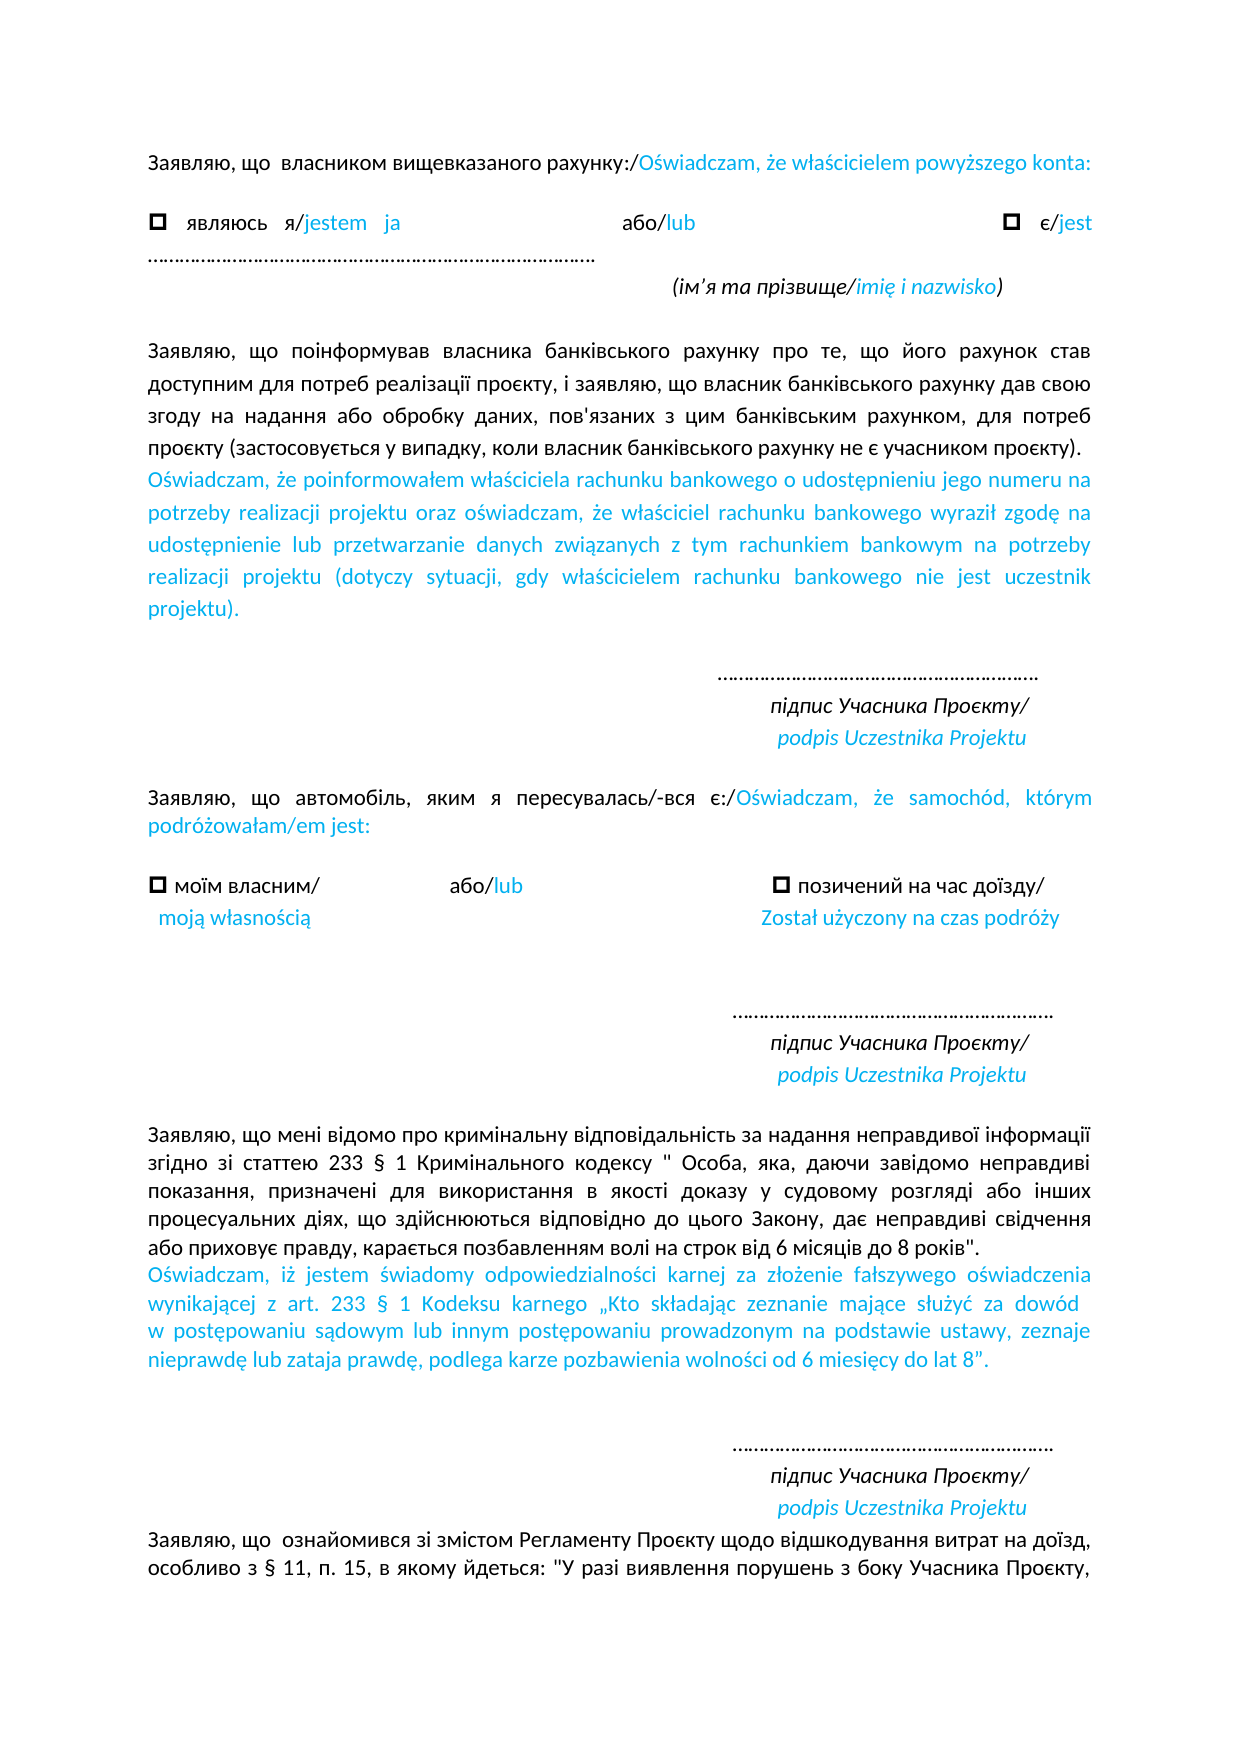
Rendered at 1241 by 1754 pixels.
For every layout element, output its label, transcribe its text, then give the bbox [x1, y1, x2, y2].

text Заявляю, що автомобіль, яким я пересувалась/-вся є:/Oświadczam, że samochód, którym podróżowałam/em jest: [148, 783, 1092, 839]
text Oświadczam, iż jestem świadomy odpowiedzialności karnej za złożenie fałszywego oświadczenia wynikającej z art. 233 § 1 Kodeksu karnego „Kto składając zeznanie mające służyć za dowód w postępowaniu sądowym lub innym postępowaniu prowadzonym na podstawie ustawy, zeznaje nieprawdę lub zataja prawdę, podlega karze pozbawienia wolności od 6 miesięcy do lat 8”. [148, 1261, 1092, 1373]
text ……………………………………………………. [133, 1429, 1092, 1457]
text Заявляю, що поінформував власника банківського рахунку про те, що його рахунок став доступним для потреб реалізації проєкту, і заявляю, що власник банківського рахунку дав свою згоду на надання або обробку даних, пов'язаних з цим банківським рахунком, для потреб проєкту (застосовується у випадку, коли власник банківського рахунку не є учасником проєкту). [148, 337, 1092, 461]
text podpis Uczestnika Projektu [148, 1060, 1092, 1088]
text ……………………………………………………. [133, 626, 1092, 687]
text підпис Учасника Проєкту/ [148, 1028, 1092, 1056]
text (ім’я та прізвище/imię i nazwisko) [148, 272, 1092, 300]
text podpis Uczestnika Projektu [148, 1493, 1092, 1521]
text moją własnością Został użyczony na czas podróży [148, 903, 1092, 932]
text ……………………………………………………. [133, 996, 1092, 1024]
text моїм власним/ або/lub позичений на час доїзду/ [148, 871, 1092, 899]
text підпис Учасника Проєкту/ [148, 691, 1092, 719]
text podpis Uczestnika Projektu [148, 723, 1092, 751]
text Заявляю, що мені відомо про кримінальну відповідальність за надання неправдивої інформації згідно зі статтею 233 § 1 Кримінального кодексу " Особа, яка, даючи завідомо неправдиві показання, призначені для використання в якості доказу у судовому розгляді або інших процесуальних діях, що здійснюються відповідно до цього Закону, дає неправдиві свідчення або приховує правду, карається позбавленням волі на строк від 6 місяців до 8 років". [148, 1121, 1092, 1261]
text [148, 1525, 1092, 1581]
text являюсь я/jestem ja або/lub є/jest …………………………………………………………………………. [148, 208, 1092, 268]
text Заявляю, що власником вищевказаного рахунку:/Oświadczam, że właścicielem powyższego konta: [148, 148, 1092, 176]
text підпис Учасника Проєкту/ [148, 1461, 1092, 1489]
text Oświadczam, że poinformowałem właściciela rachunku bankowego o udostępnieniu jego numeru na potrzeby realizacji projektu oraz oświadczam, że właściciel rachunku bankowego wyraził zgodę na udostępnienie lub przetwarzanie danych związanych z tym rachunkiem bankowym na potrzeby realizacji projektu (dotyczy sytuacji, gdy właścicielem rachunku bankowego nie jest uczestnik projektu). [148, 465, 1092, 622]
